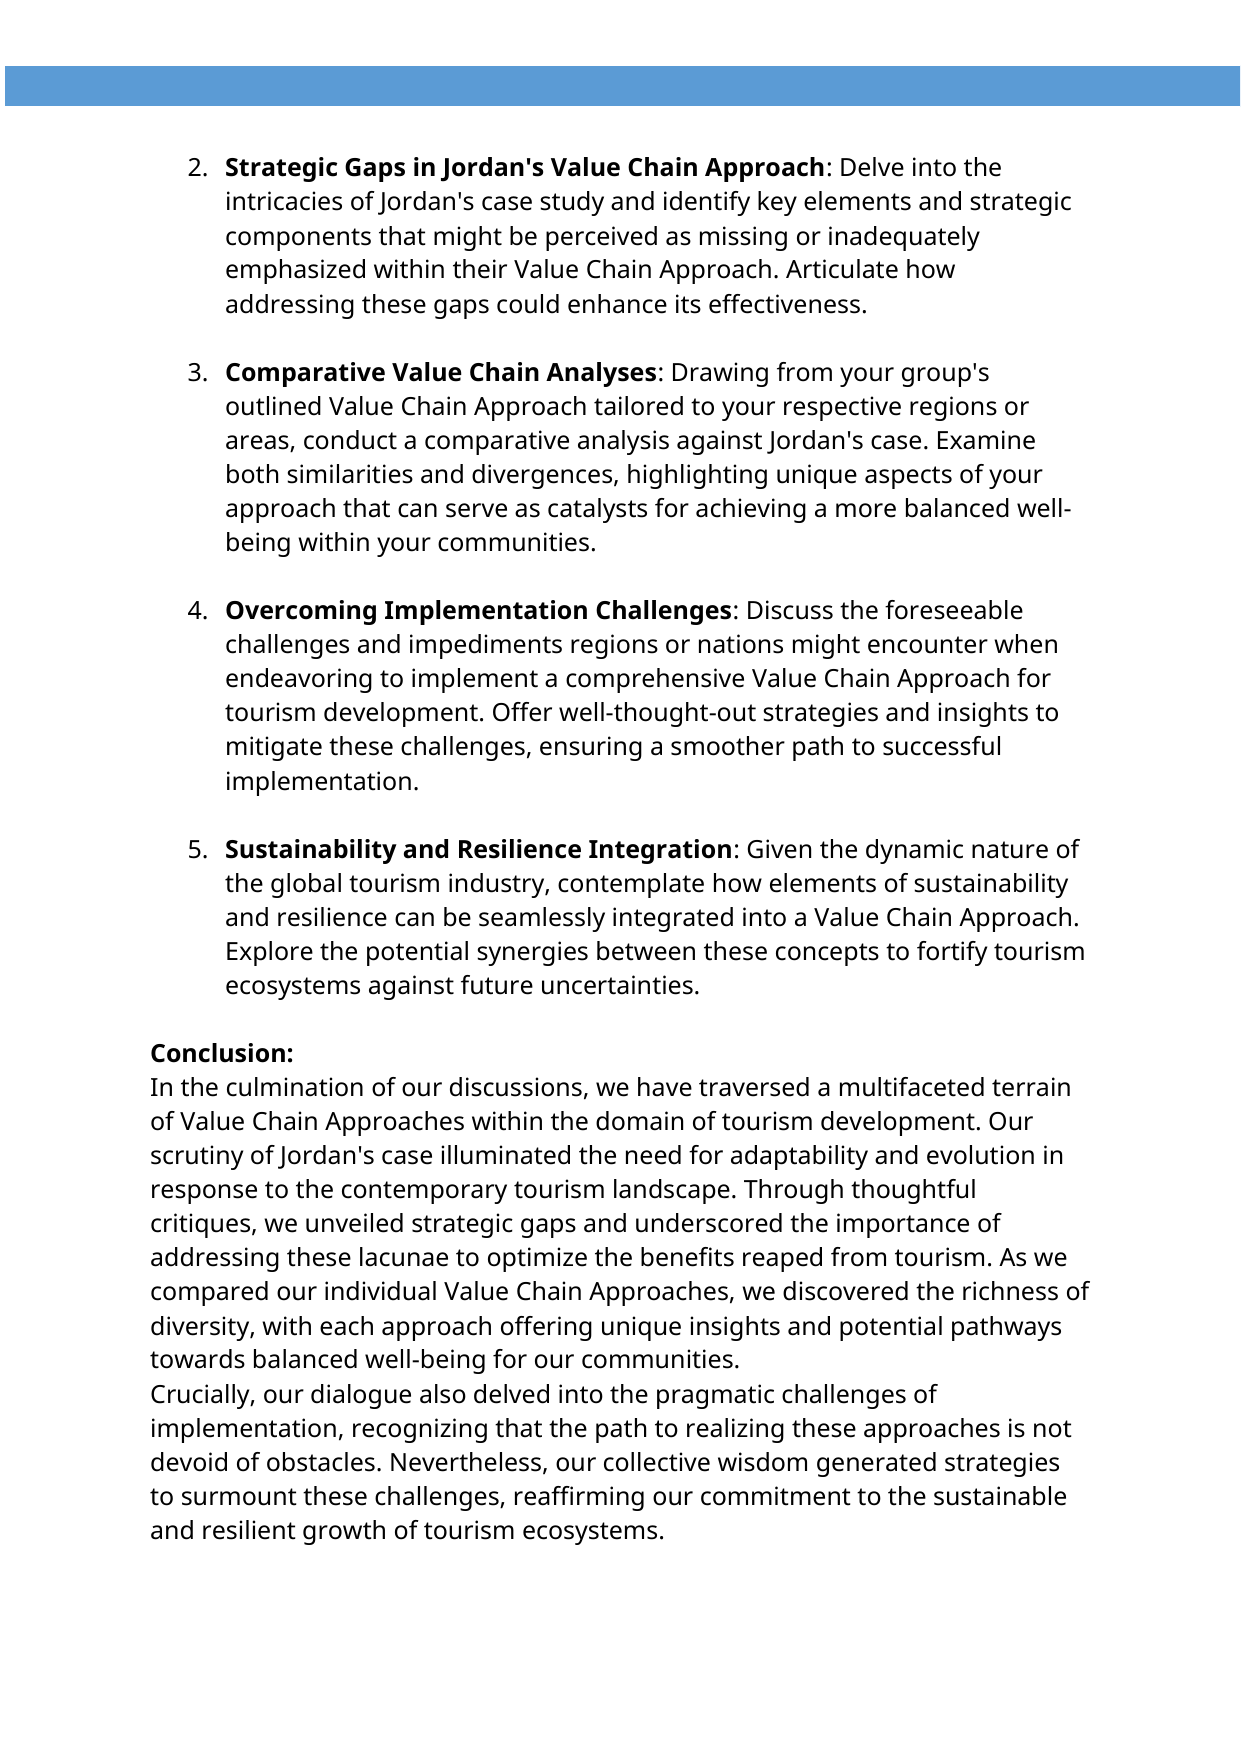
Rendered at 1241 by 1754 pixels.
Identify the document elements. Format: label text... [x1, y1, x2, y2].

text Conclusion: [150, 1036, 1090, 1070]
list Comparative Value Chain Analyses: Drawing from your group's outlined Value Chain Approach tailored to your respective regions or areas, conduct a comparative analysis against Jordan's case. Examine both similarities and divergences, highlighting unique aspects of your approach that can serve as catalysts for achieving a more balanced well-being within your communities. [187, 354, 1090, 559]
list Sustainability and Resilience Integration: Given the dynamic nature of the global tourism industry, contemplate how elements of sustainability and resilience can be seamlessly integrated into a Value Chain Approach. Explore the potential synergies between these concepts to fortify tourism ecosystems against future uncertainties. [187, 831, 1090, 1002]
text In the culmination of our discussions, we have traversed a multifaceted terrain of Value Chain Approaches within the domain of tourism development. Our scrutiny of Jordan's case illuminated the need for adaptability and evolution in response to the contemporary tourism landscape. Through thoughtful critiques, we unveiled strategic gaps and underscored the importance of addressing these lacunae to optimize the benefits reaped from tourism. As we compared our individual Value Chain Approaches, we discovered the richness of diversity, with each approach offering unique insights and potential pathways towards balanced well-being for our communities. [150, 1070, 1090, 1376]
text Crucially, our dialogue also delved into the pragmatic challenges of implementation, recognizing that the path to realizing these approaches is not devoid of obstacles. Nevertheless, our collective wisdom generated strategies to surmount these challenges, reaffirming our commitment to the sustainable and resilient growth of tourism ecosystems. [150, 1376, 1090, 1547]
list Overcoming Implementation Challenges: Discuss the foreseeable challenges and impediments regions or nations might encounter when endeavoring to implement a comprehensive Value Chain Approach for tourism development. Offer well-thought-out strategies and insights to mitigate these challenges, ensuring a smoother path to successful implementation. [187, 593, 1090, 797]
list Strategic Gaps in Jordan's Value Chain Approach: Delve into the intricacies of Jordan's case study and identify key elements and strategic components that might be perceived as missing or inadequately emphasized within their Value Chain Approach. Articulate how addressing these gaps could enhance its effectiveness. [187, 150, 1090, 320]
